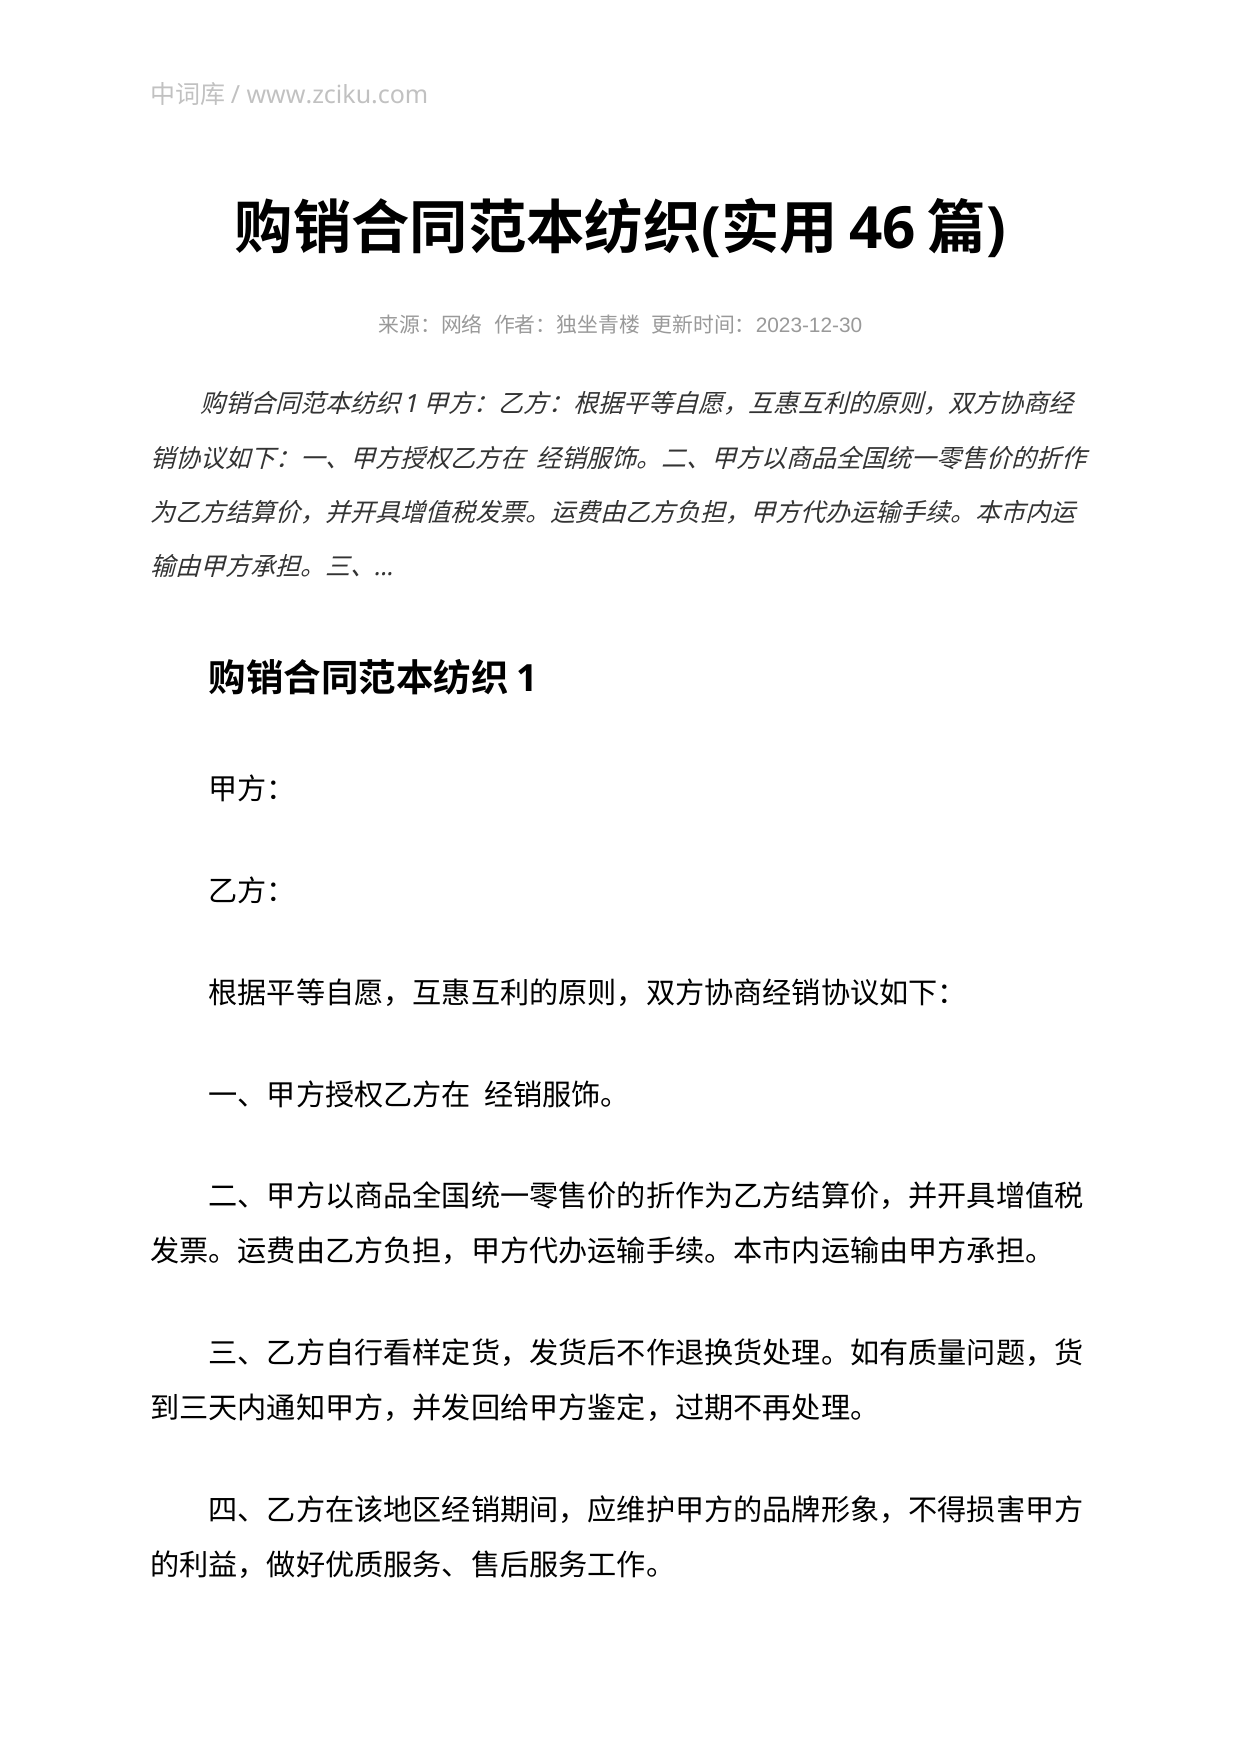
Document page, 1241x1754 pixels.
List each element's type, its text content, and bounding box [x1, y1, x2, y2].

text 甲方： [150, 766, 1090, 808]
text 来源：网络 作者：独坐青楼 更新时间：2023-12-30 [150, 313, 1090, 337]
subtitle 购销合同范本纺织(实用46篇) [150, 181, 1090, 266]
text 三、乙方自行看样定货，发货后不作退换货处理。如有质量问题，货到三天内通知甲方，并发回给甲方鉴定，过期不再处理。 [150, 1329, 1090, 1427]
text 购销合同范本纺织1 [150, 648, 1090, 703]
text 二、甲方以商品全国统一零售价的折作为乙方结算价，并开具增值税发票。运费由乙方负担，甲方代办运输手续。本市内运输由甲方承担。 [150, 1173, 1090, 1270]
text 一、甲方授权乙方在 经销服饰。 [150, 1071, 1090, 1113]
text 根据平等自愿，互惠互利的原则，双方协商经销协议如下： [150, 969, 1090, 1012]
text 购销合同范本纺织1甲方：乙方：根据平等自愿，互惠互利的原则，双方协商经销协议如下：一、甲方授权乙方在 经销服饰。二、甲方以商品全国统一零售价的折作为乙方结算价，并开具增值税发票。运费由乙方负担，甲方代办运输手续。本市内运输由甲方承担。三、... [150, 384, 1090, 583]
text 乙方： [150, 867, 1090, 910]
text 四、乙方在该地区经销期间，应维护甲方的品牌形象，不得损害甲方的利益，做好优质服务、售后服务工作。 [150, 1486, 1090, 1583]
